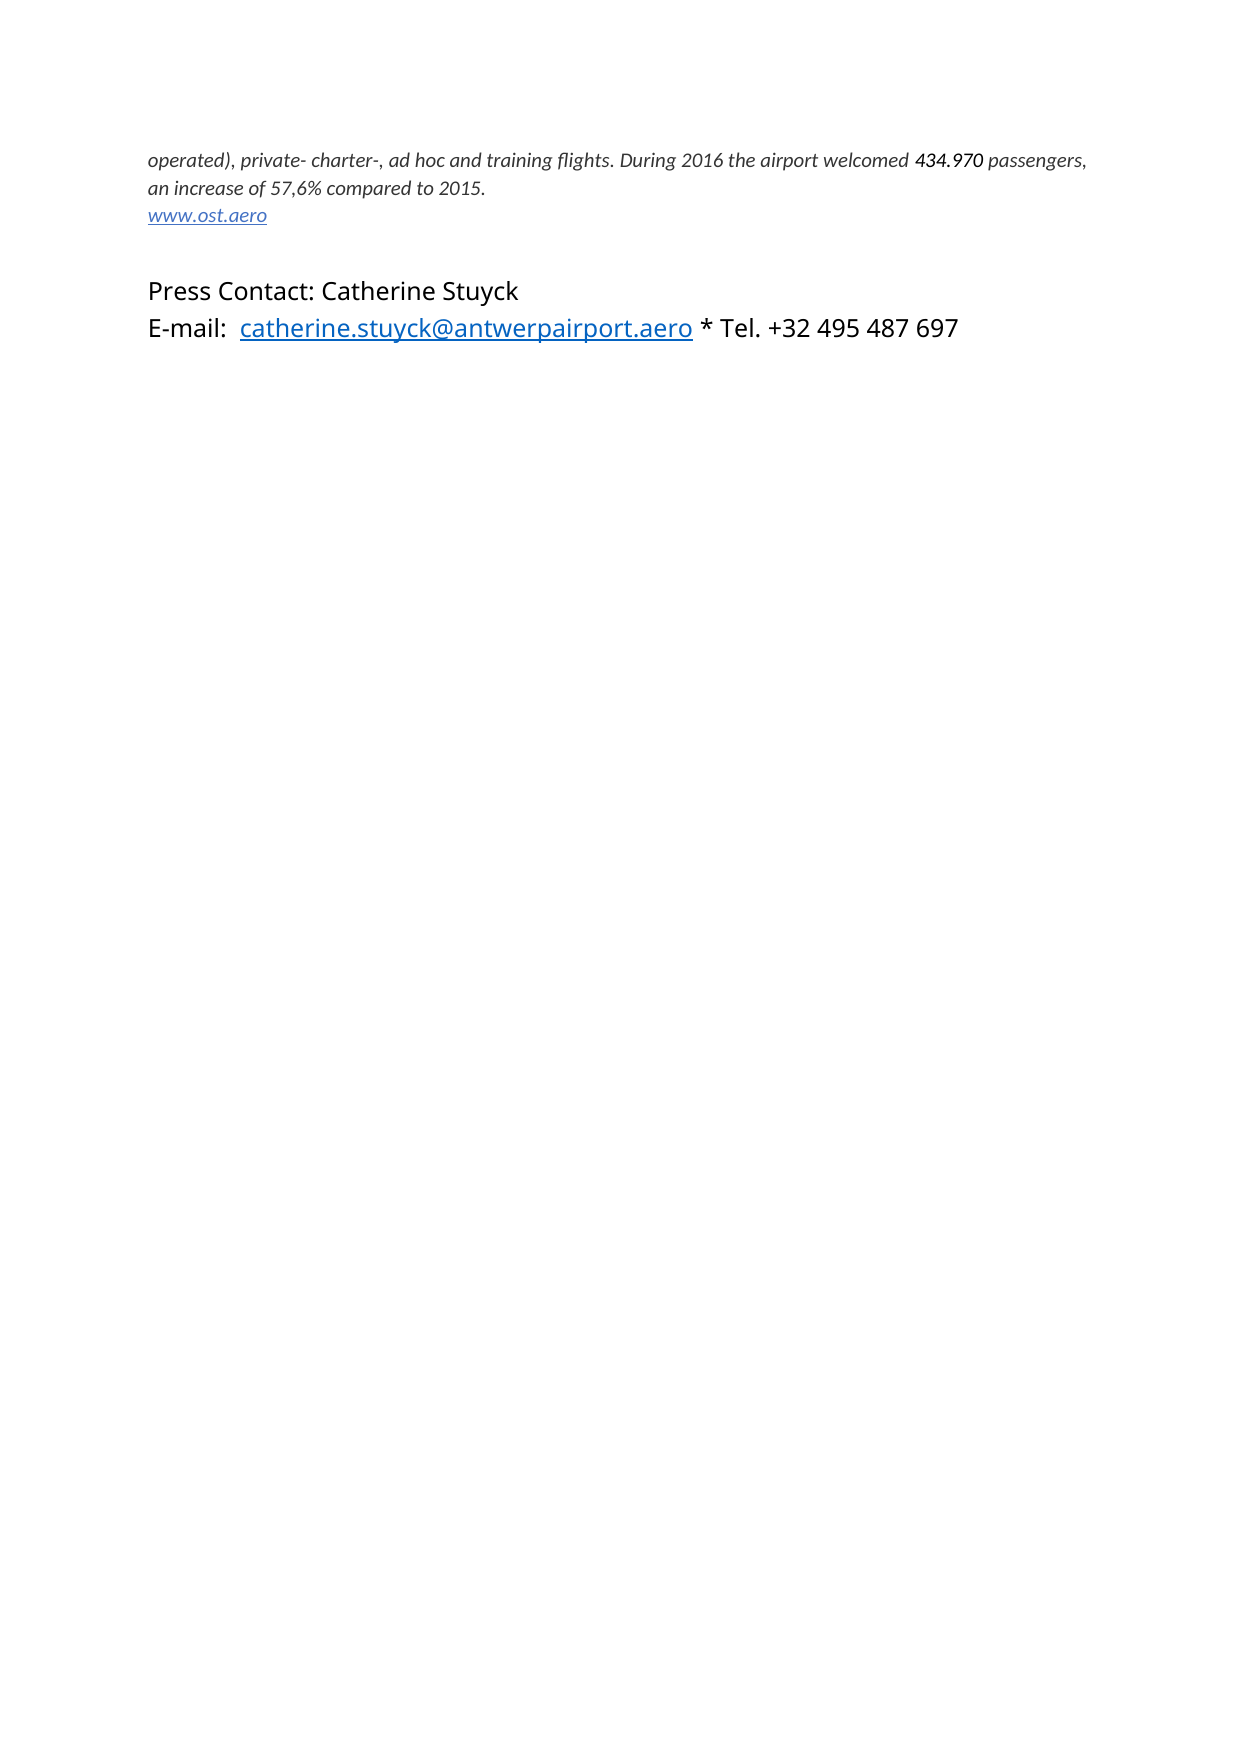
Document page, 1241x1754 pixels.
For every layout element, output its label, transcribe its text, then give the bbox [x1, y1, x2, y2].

text E-mail: catherine.stuyck@antwerpairport.aero * Tel. +32 495 487 697 [148, 311, 1093, 345]
text www.ost.aero [148, 202, 1093, 228]
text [148, 148, 1093, 200]
text Press Contact: Catherine Stuyck [148, 274, 1093, 308]
